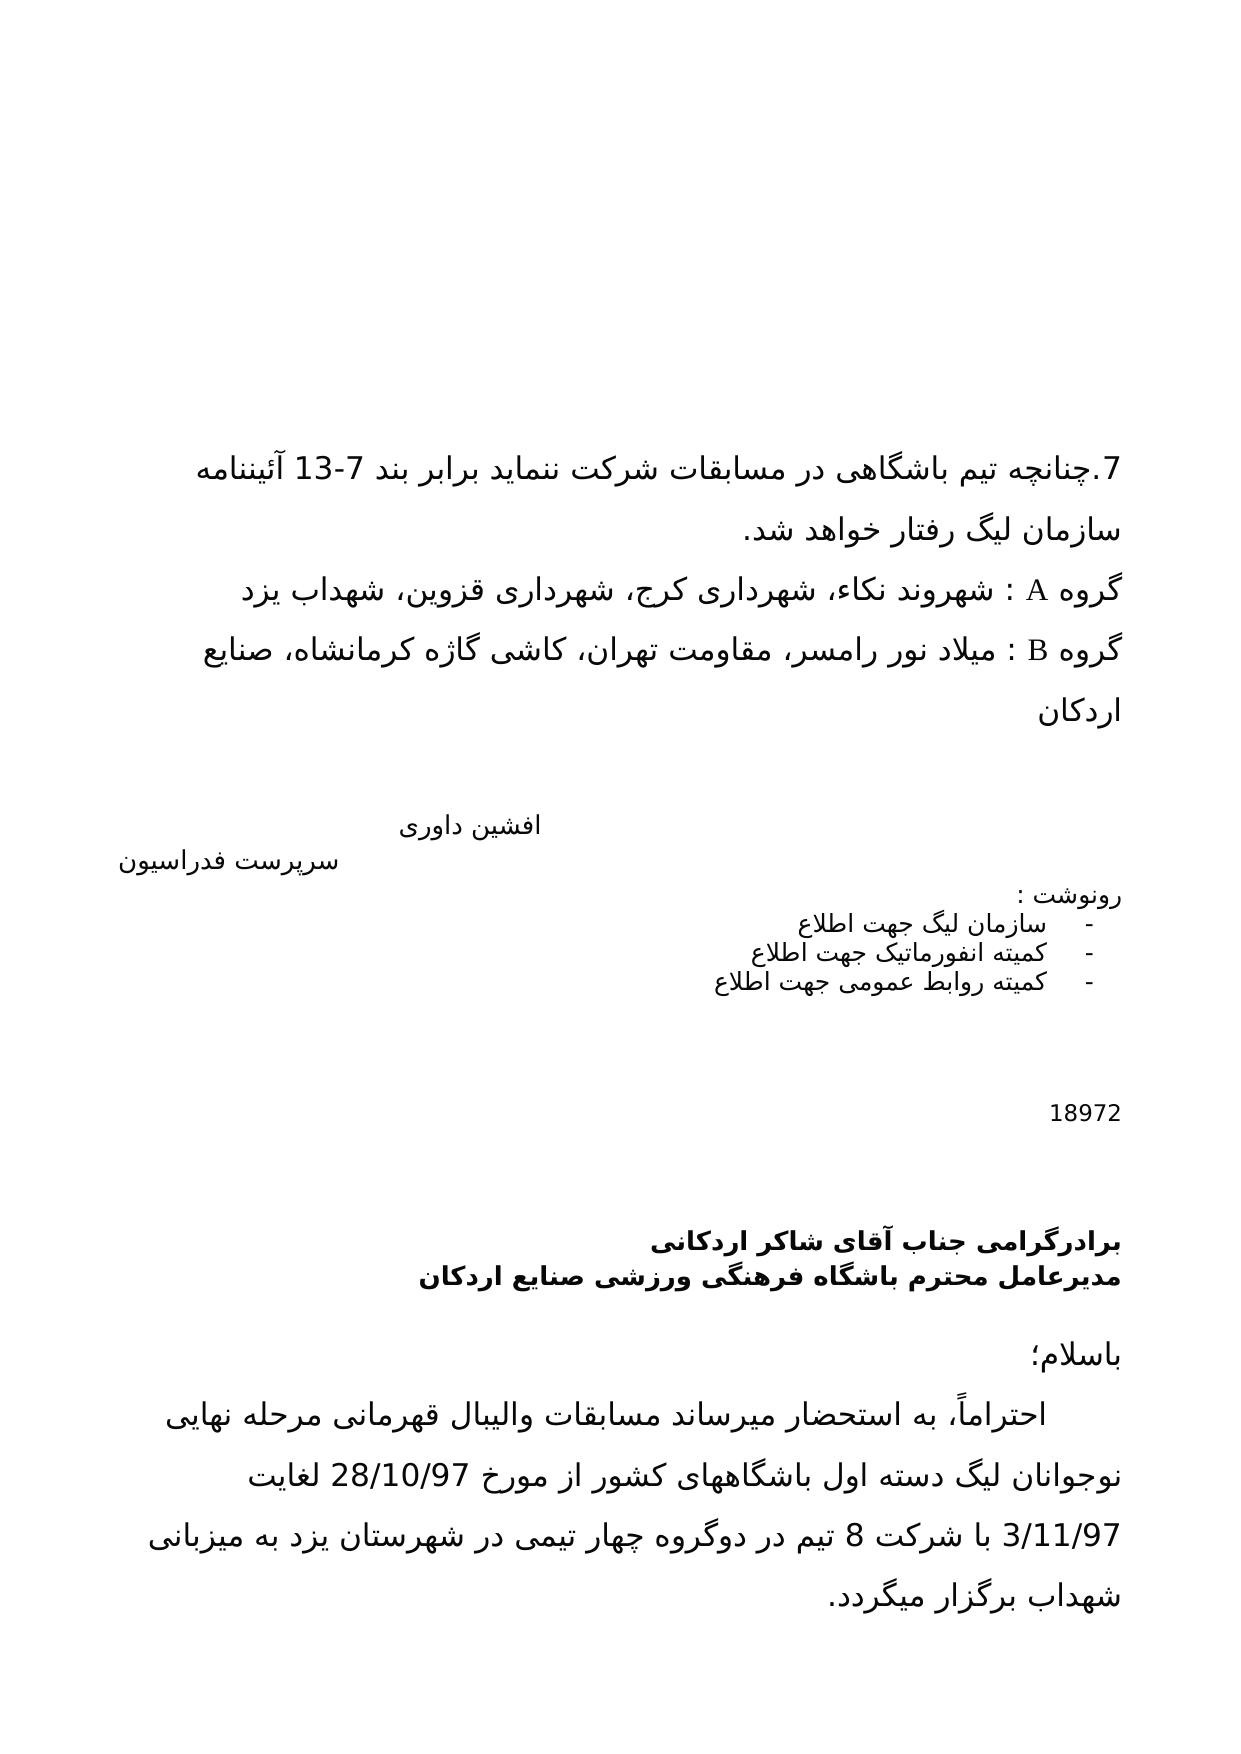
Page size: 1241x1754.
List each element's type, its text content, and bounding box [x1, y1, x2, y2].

text افشین داوری [118, 777, 822, 841]
text 18972 [118, 1083, 1122, 1131]
text برادرگرامی جناب آقای شاکر اردکانی [118, 1226, 1122, 1257]
text احتراماً، به استحضار میرساند مسابقات والیبال قهرمانی مرحله نهایی نوجوانان لیگ دسته اول باشگاههای کشور از مورخ 28/10/97 لغایت 3/11/97 با شرکت 8 تیم در دوگروه چهار تیمی در شهرستان یزد به میزبانی شهداب برگزار میگردد. [118, 1377, 1122, 1619]
text باسلام؛ [118, 1317, 1122, 1377]
text رونوشت : [118, 880, 1122, 909]
text گروه B : میلاد نور رامسر، مقاومت تهران، کاشی گاژه کرمانشاه، صنایع اردکان [118, 612, 1122, 733]
text مدیرعامل محترم باشگاه فرهنگی ورزشی صنایع اردکان [118, 1261, 1122, 1292]
list کمیته انفورماتیک جهت اطلاع [118, 938, 1084, 967]
text گروه A : شهروند نکاء، شهرداری کرج، شهرداری قزوین، شهداب یزد [118, 552, 1122, 612]
list سازمان لیگ جهت اطلاع [118, 909, 1084, 938]
text 7.چنانچه تیم باشگاهی در مسابقات شرکت ننماید برابر بند 7-13 آئیننامه سازمان لیگ رفتار خواهد شد. [118, 431, 1122, 552]
text سرپرست فدراسیون [118, 845, 822, 875]
list کمیته روابط عمومی جهت اطلاع [118, 967, 1084, 996]
